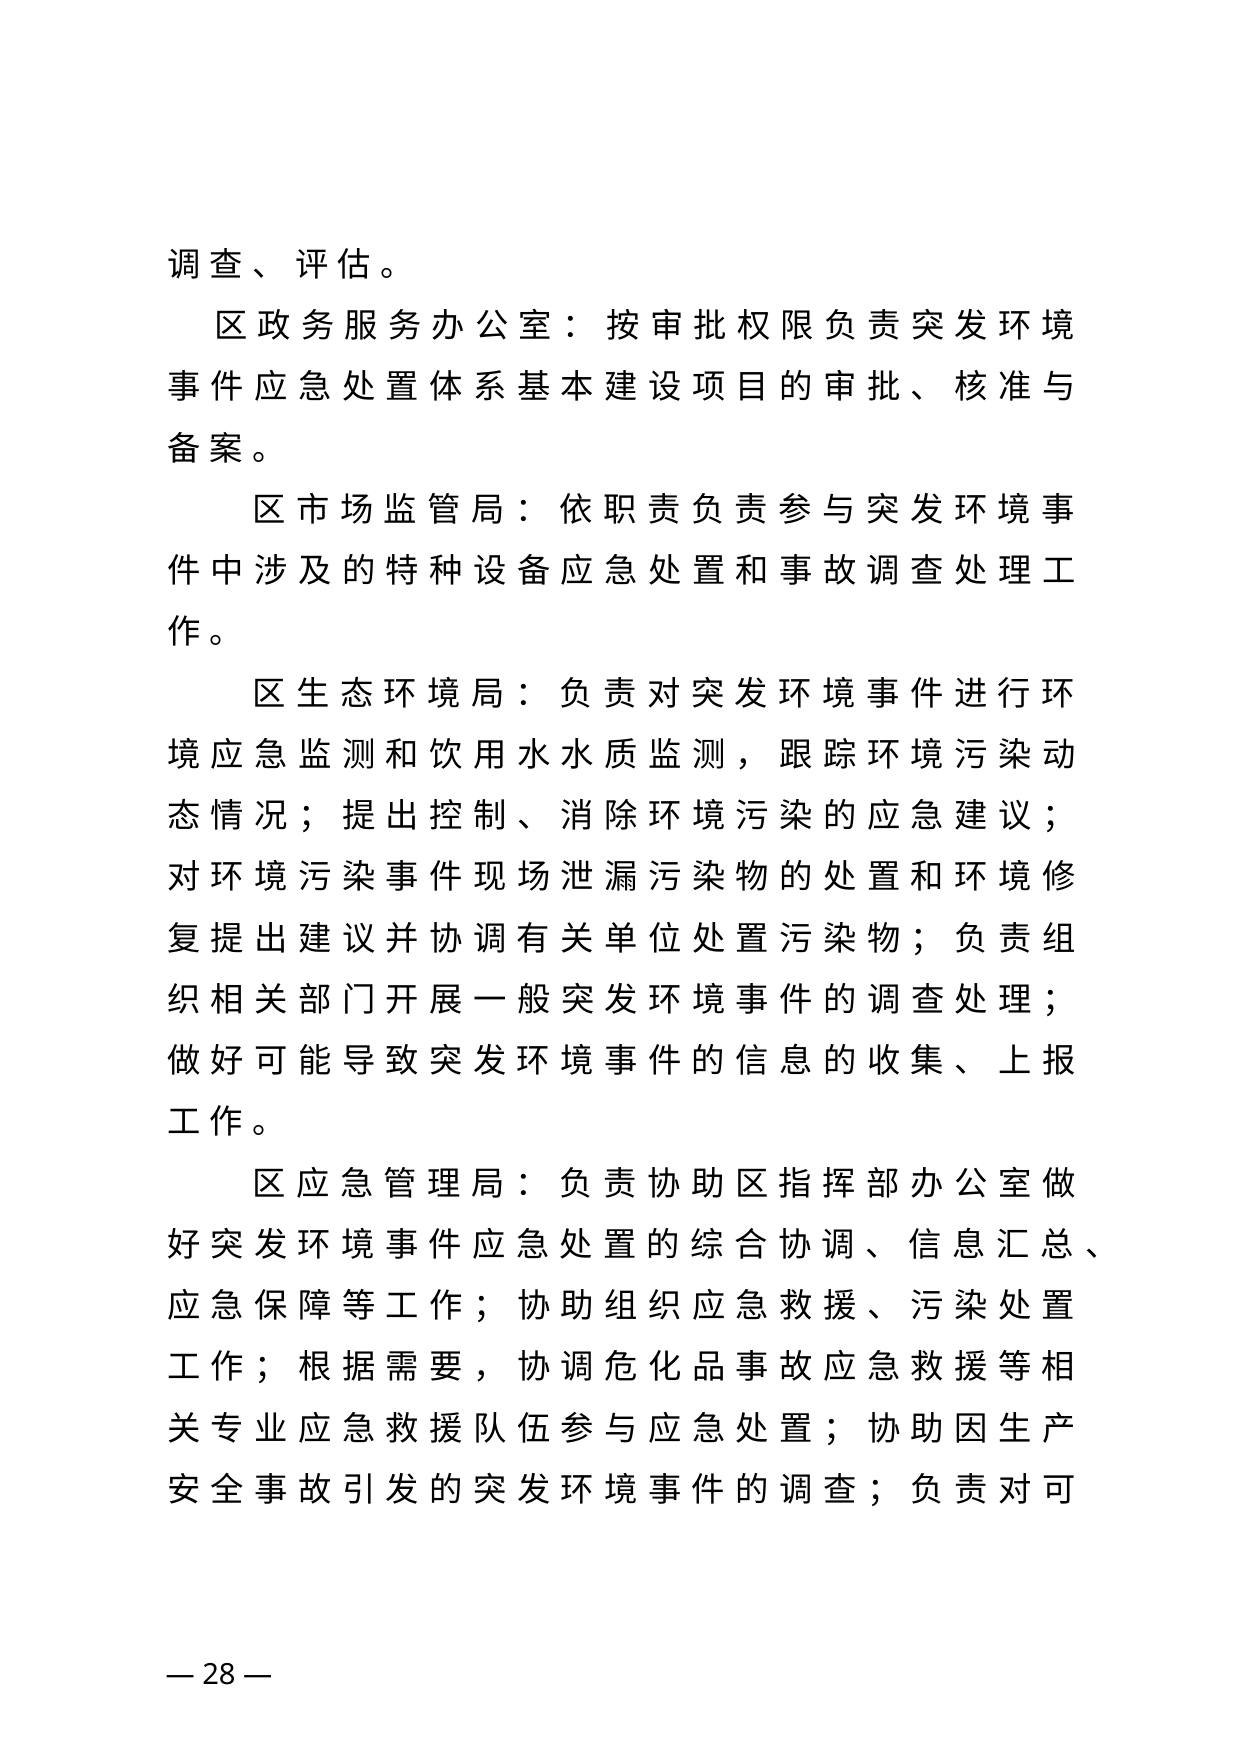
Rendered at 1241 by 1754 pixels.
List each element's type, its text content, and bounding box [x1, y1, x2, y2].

text 区生态环境局：负责对突发环境事件进行环境应急监测和饮用水水质监测，跟踪环境污染动态情况；提出控制、消除环境污染的应急建议；对环境污染事件现场泄漏污染物的处置和环境修复提出建议并协调有关单位处置污染物；负责组织相关部门开展一般突发环境事件的调查处理；做好可能导致突发环境事件的信息的收集、上报工作。 [167, 653, 1085, 1143]
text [167, 1143, 1085, 1511]
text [167, 224, 1085, 286]
text 区政务服务办公室：按审批权限负责突发环境事件应急处置体系基本建设项目的审批、核准与备案。 [167, 286, 1085, 469]
text 区市场监管局：依职责负责参与突发环境事件中涉及的特种设备应急处置和事故调查处理工作。 [167, 469, 1085, 653]
